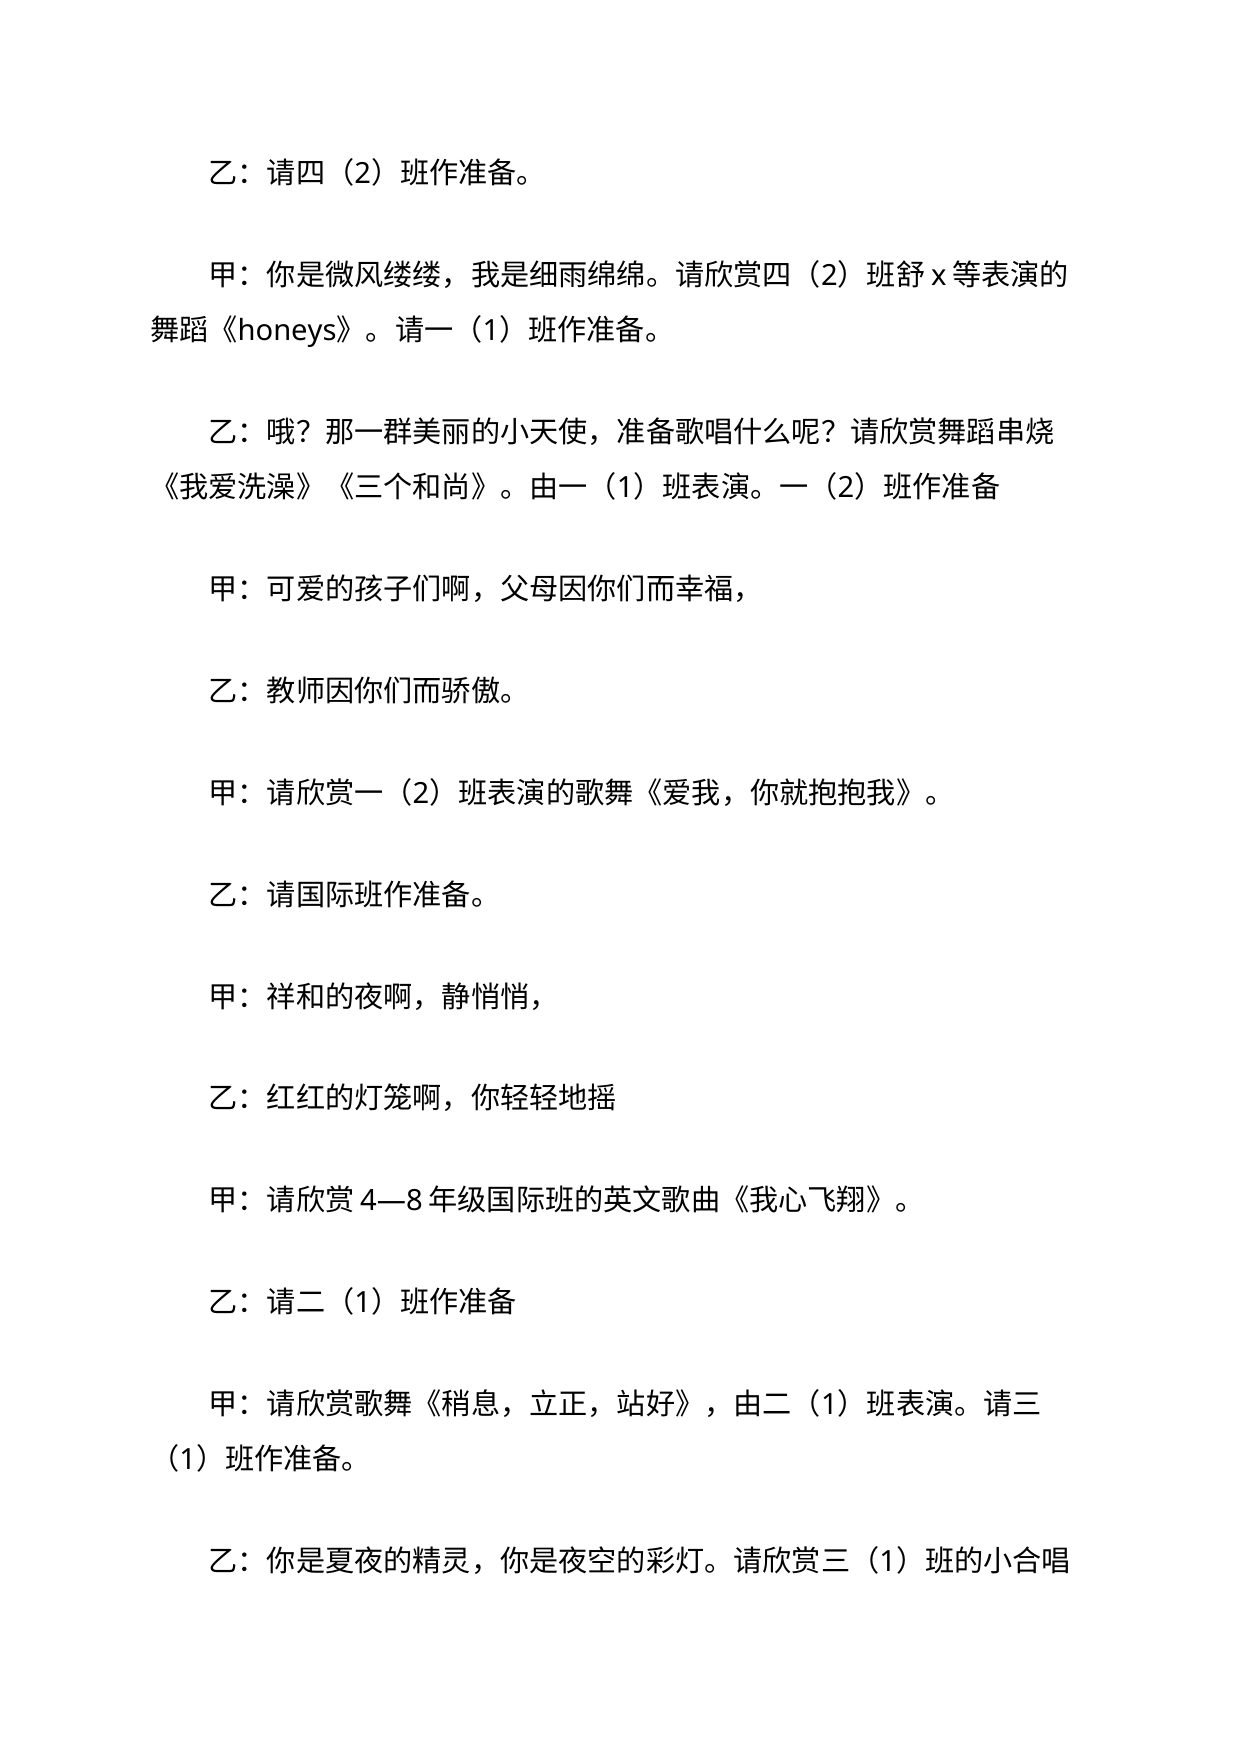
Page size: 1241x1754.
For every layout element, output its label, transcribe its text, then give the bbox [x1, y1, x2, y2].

text 乙：教师因你们而骄傲。 [150, 668, 1090, 710]
text 甲：请欣赏一（2）班表演的歌舞《爱我，你就抱抱我》。 [150, 769, 1090, 812]
text 乙：红红的灯笼啊，你轻轻地摇 [150, 1075, 1090, 1117]
text 乙：请四（2）班作准备。 [150, 150, 1090, 192]
text 甲：你是微风缕缕，我是细雨绵绵。请欣赏四（2）班舒x等表演的舞蹈《honeys》。请一（1）班作准备。 [150, 252, 1090, 349]
text 乙：请二（1）班作准备 [150, 1279, 1090, 1321]
text 乙：哦？那一群美丽的小天使，准备歌唱什么呢？请欣赏舞蹈串烧《我爱洗澡》《三个和尚》。由一（1）班表演。一（2）班作准备 [150, 409, 1090, 506]
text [150, 1538, 1090, 1580]
text 乙：请国际班作准备。 [150, 871, 1090, 914]
text 甲：祥和的夜啊，静悄悄， [150, 973, 1090, 1015]
text 甲：可爱的孩子们啊，父母因你们而幸福， [150, 566, 1090, 608]
text 甲：请欣赏4—8年级国际班的英文歌曲《我心飞翔》。 [150, 1177, 1090, 1219]
text 甲：请欣赏歌舞《稍息，立正，站好》，由二（1）班表演。请三（1）班作准备。 [150, 1381, 1090, 1478]
